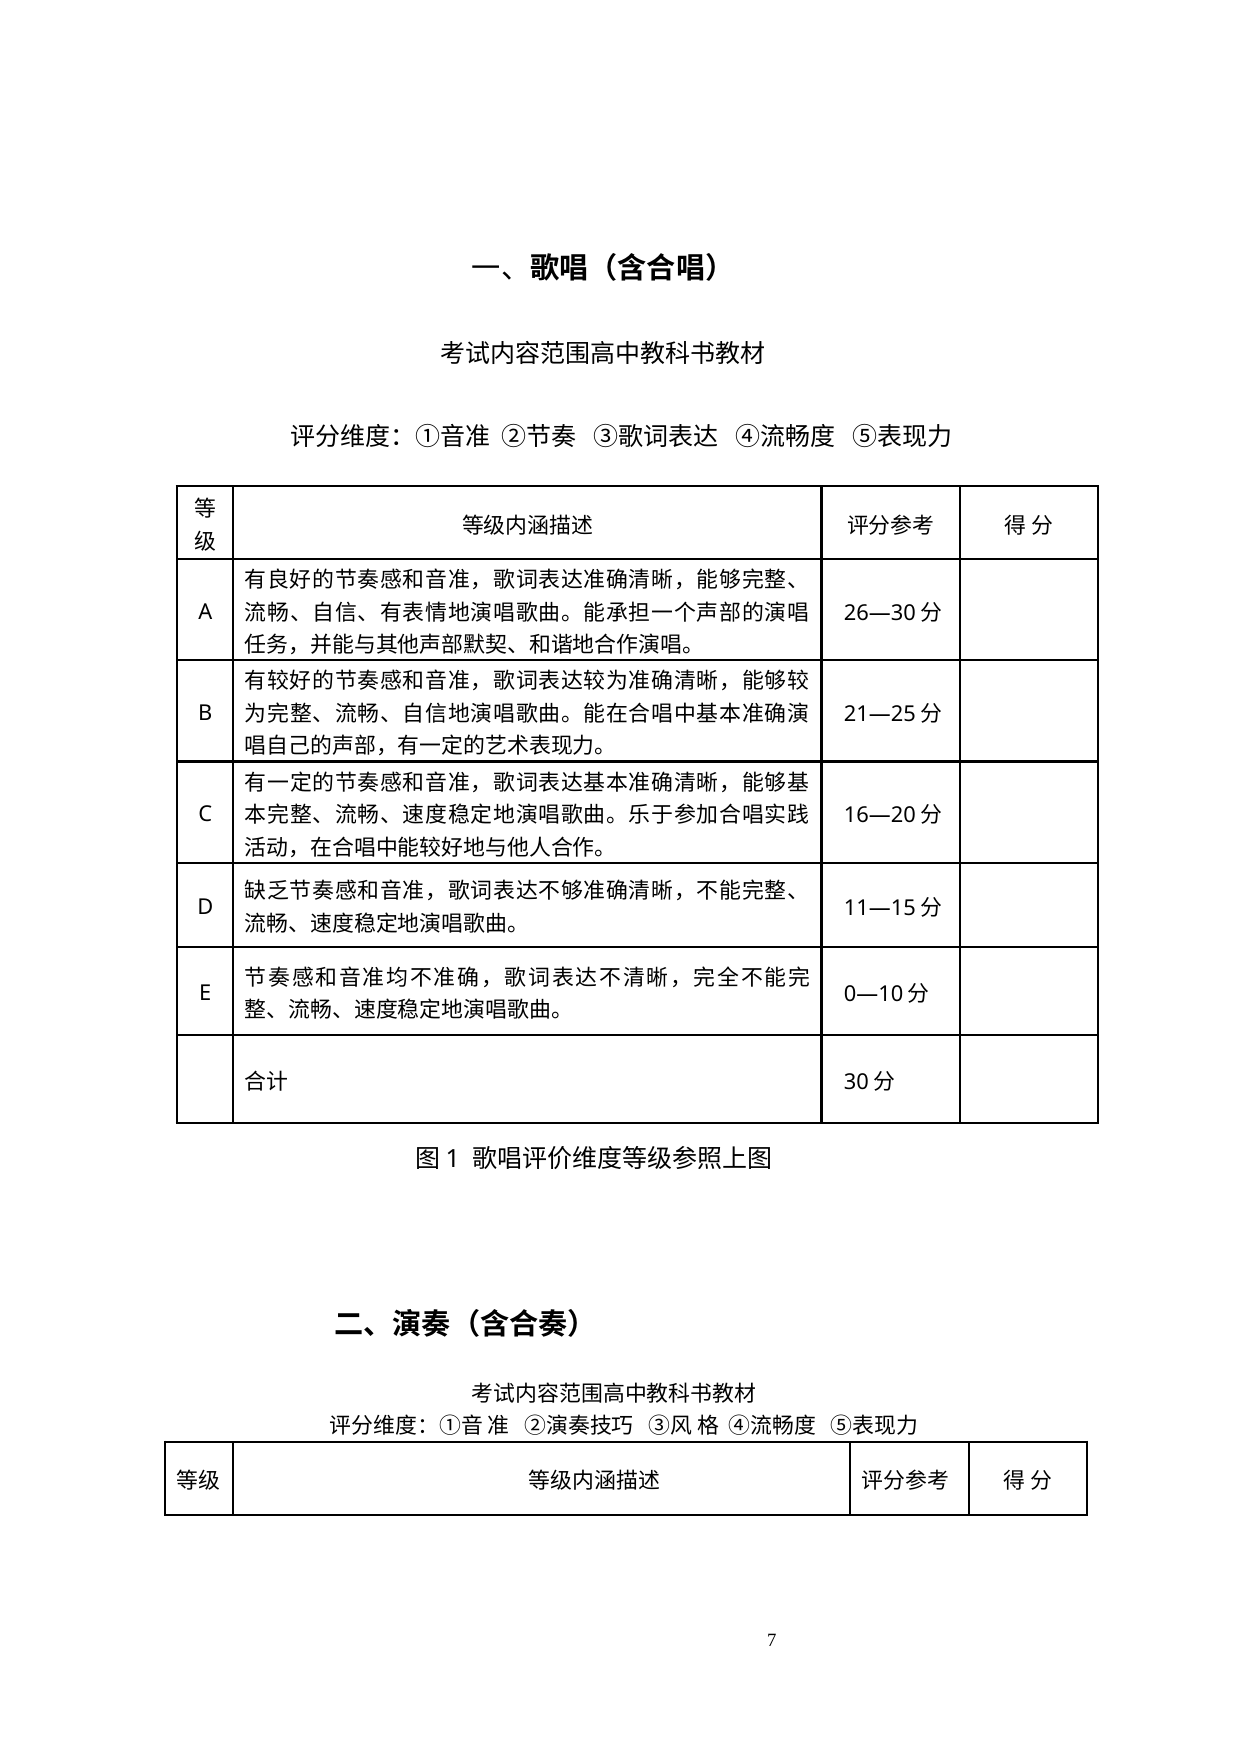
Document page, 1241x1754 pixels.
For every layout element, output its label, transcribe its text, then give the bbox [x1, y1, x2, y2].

table_cell 30分 [823, 1036, 959, 1122]
text 评分维度：①音 准 ②演奏技巧 ③风 格 ④流畅度 ⑤表现力 [165, 1408, 1087, 1441]
table_cell 有良好的节奏感和音准，歌词表达准确清晰，能够完整、流畅、自信、有表情地演唱歌曲。能承担一个声部的演唱任务，并能与其他声部默契、和谐地合作演唱。 [234, 560, 820, 659]
table_header 得 分 [970, 1443, 1086, 1513]
table_cell 16—20分 [823, 763, 959, 862]
table_header 得 分 [961, 487, 1097, 558]
table_header 等级 [166, 1443, 232, 1513]
text 二、演奏（含合奏） [165, 1289, 1087, 1354]
table_cell 11—15分 [823, 864, 959, 946]
table_cell B [178, 661, 232, 760]
table_cell E [178, 948, 232, 1034]
table_cell [961, 948, 1097, 1034]
table_cell 合计 [234, 1036, 820, 1122]
table_cell [961, 864, 1097, 946]
table_cell [961, 763, 1097, 862]
table_cell 有一定的节奏感和音准，歌词表达基本准确清晰，能够基本完整、流畅、速度稳定地演唱歌曲。乐于参加合唱实践活动，在合唱中能较好地与他人合作。 [234, 763, 820, 862]
table_header 评分参考 [823, 487, 959, 558]
table_cell 21—25分 [823, 661, 959, 760]
text 图1 歌唱评价维度等级参照上图 [165, 1124, 1087, 1189]
table_cell D [178, 864, 232, 946]
table_cell 缺乏节奏感和音准，歌词表达不够准确清晰，不能完整、流畅、速度稳定地演唱歌曲。 [234, 864, 820, 946]
table_cell 有较好的节奏感和音准，歌词表达较为准确清晰，能够较为完整、流畅、自信地演唱歌曲。能在合唱中基本准确演唱自己的声部，有一定的艺术表现力。 [234, 661, 820, 760]
table_header 等级 [178, 487, 232, 558]
table_header 等级内涵描述 [234, 487, 820, 558]
table_cell C [178, 763, 232, 862]
table_cell 26—30分 [823, 560, 959, 659]
table_header 评分参考 [851, 1443, 968, 1513]
table_cell [961, 560, 1097, 659]
table_cell A [178, 560, 232, 659]
table_cell 0—10分 [823, 948, 959, 1034]
table_cell [178, 1036, 232, 1122]
table_cell [961, 1036, 1097, 1122]
text 考试内容范围高中教科书教材 [165, 1376, 1087, 1408]
table_cell 节奏感和音准均不准确，歌词表达不清晰，完全不能完整、流畅、速度稳定地演唱歌曲。 [234, 948, 820, 1034]
text 一、歌唱（含合唱） [165, 233, 1087, 298]
text 考试内容范围高中教科书教材 [165, 319, 1087, 384]
table_cell [961, 661, 1097, 760]
text 评分维度：①音准 ②节奏 ③歌词表达 ④流畅度 ⑤表现力 [165, 402, 1087, 467]
table_header 等级内涵描述 [234, 1443, 849, 1513]
